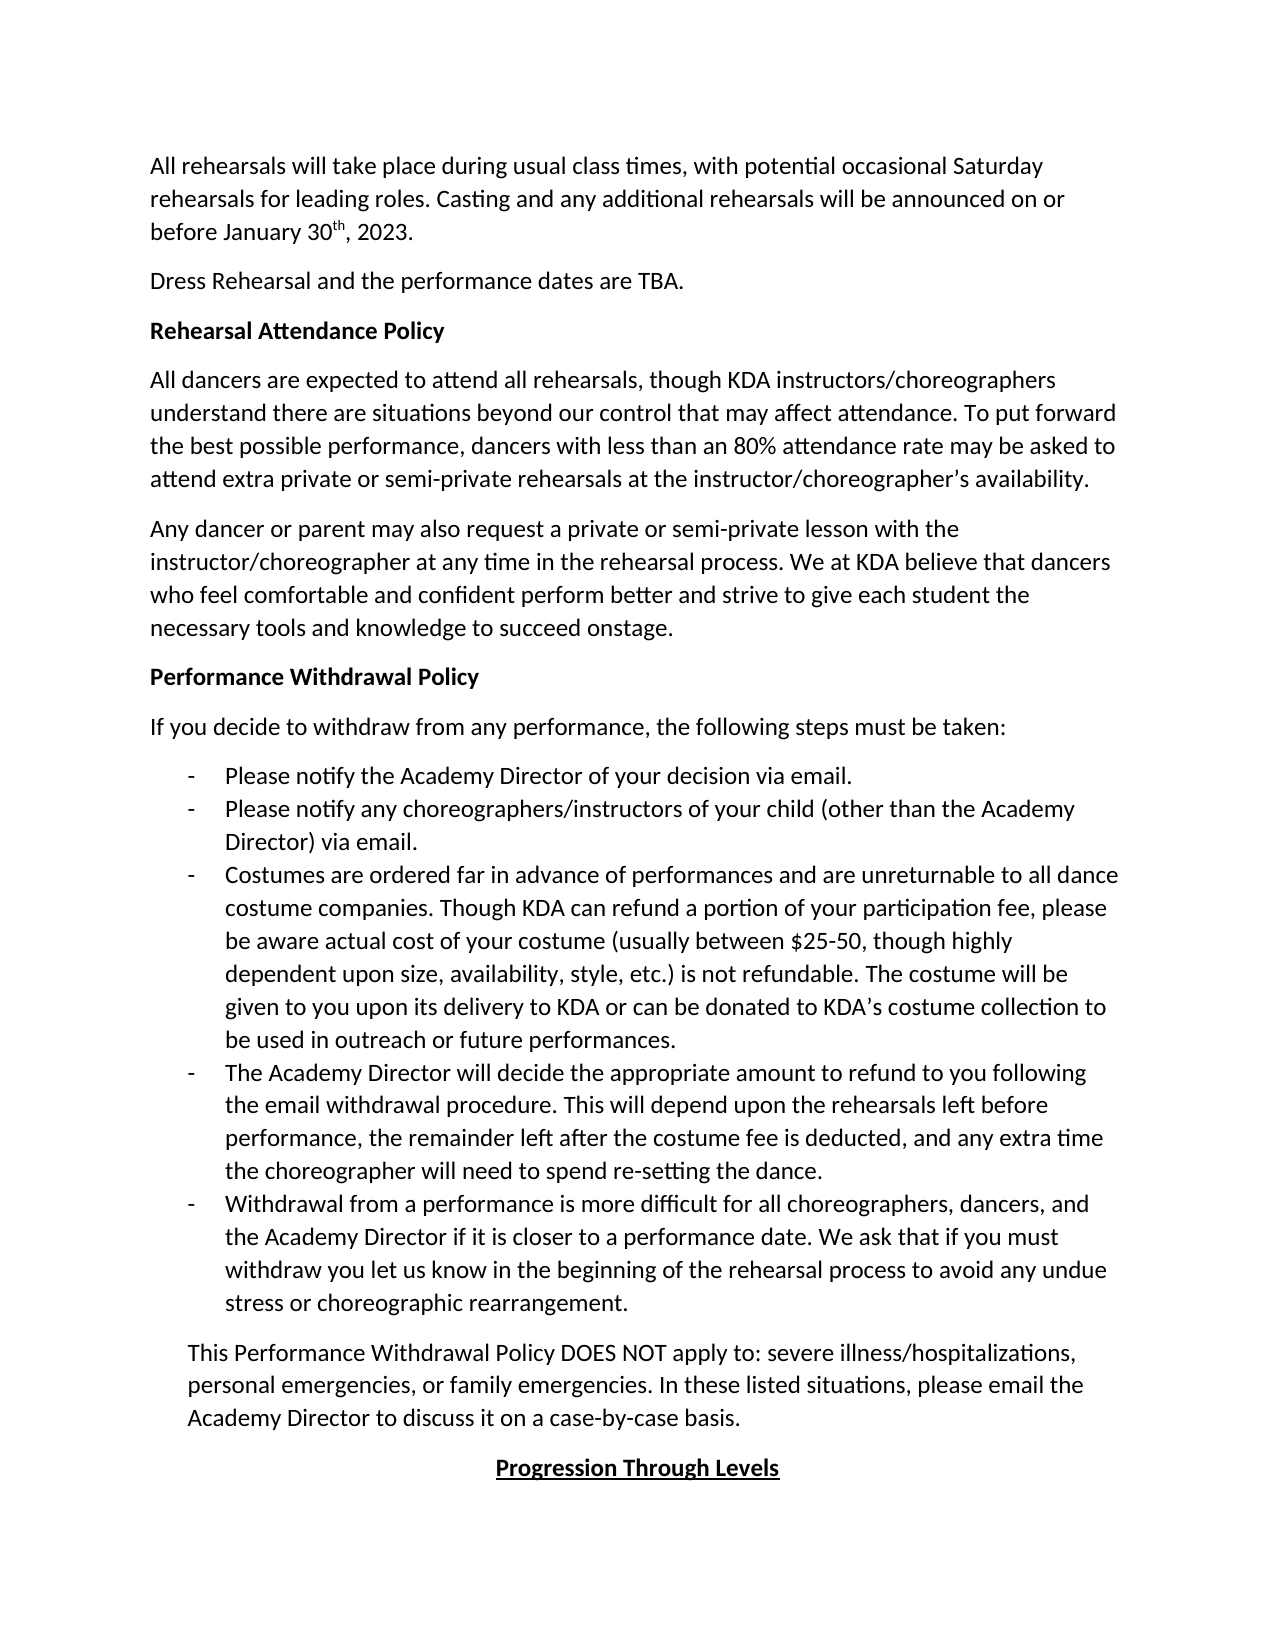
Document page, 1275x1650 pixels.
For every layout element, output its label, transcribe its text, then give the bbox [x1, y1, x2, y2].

list Please notify any choreographers/instructors of your child (other than the Academy Director) via email. [187, 793, 1125, 857]
text Dress Rehearsal and the performance dates are TBA. [150, 265, 1125, 296]
list Please notify the Academy Director of your decision via email. [187, 760, 1125, 791]
text Performance Withdrawal Policy [150, 661, 1125, 692]
list Withdrawal from a performance is more difficult for all choreographers, dancers, and the Academy Director if it is closer to a performance date. We ask that if you must withdraw you let us know in the beginning of the rehearsal process to avoid any undue stress or choreographic rearrangement. [187, 1188, 1125, 1318]
text If you decide to withdraw from any performance, the following steps must be taken: [150, 711, 1125, 741]
text Any dancer or parent may also request a private or semi-private lesson with the instructor/choreographer at any time in the rehearsal process. We at KDA believe that dancers who feel comfortable and confident perform better and strive to give each student the necessary tools and knowledge to succeed onstage. [150, 513, 1125, 642]
list The Academy Director will decide the appropriate amount to refund to you following the email withdrawal procedure. This will depend upon the rehearsals left before performance, the remainder left after the costume fee is deducted, and any extra time the choreographer will need to spend re-setting the dance. [187, 1057, 1125, 1186]
text All rehearsals will take place during usual class times, with potential occasional Saturday rehearsals for leading roles. Casting and any additional rehearsals will be announced on or before January 30th, 2023. [150, 150, 1125, 246]
list Costumes are ordered far in advance of performances and are unreturnable to all dance costume companies. Though KDA can refund a portion of your participation fee, please be aware actual cost of your costume (usually between $25-50, though highly dependent upon size, availability, style, etc.) is not refundable. The costume will be given to you upon its delivery to KDA or can be donated to KDA’s costume collection to be used in outreach or future performances. [187, 859, 1125, 1054]
text All dancers are expected to attend all rehearsals, though KDA instructors/choreographers understand there are situations beyond our control that may affect attendance. To put forward the best possible performance, dancers with less than an 80% attendance rate may be asked to attend extra private or semi-private rehearsals at the instructor/choreographer’s availability. [150, 364, 1125, 494]
text Progression Through Levels [150, 1452, 1125, 1483]
text Rehearsal Attendance Policy [150, 315, 1125, 346]
text This Performance Withdrawal Policy DOES NOT apply to: severe illness/hospitalizations, personal emergencies, or family emergencies. In these listed situations, please email the Academy Director to discuss it on a case-by-case basis. [187, 1337, 1125, 1433]
